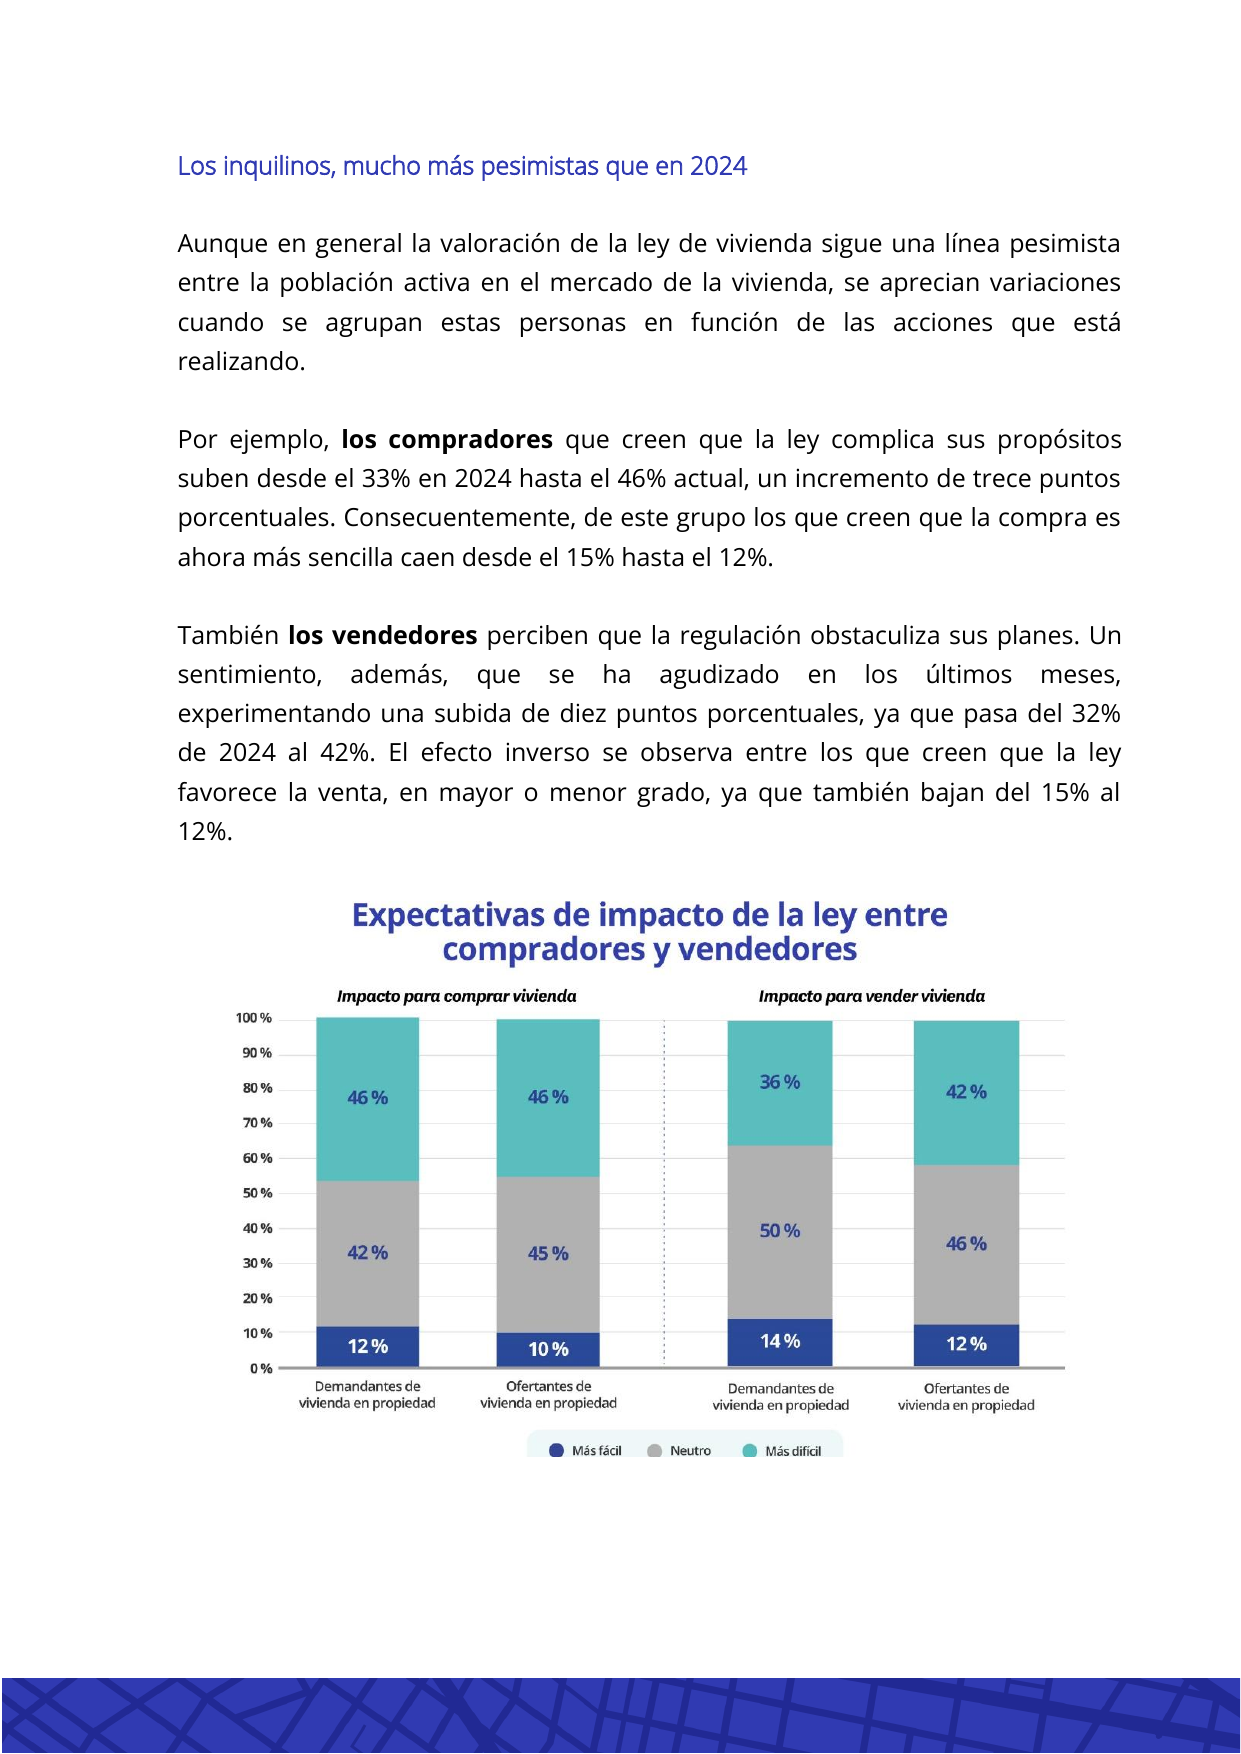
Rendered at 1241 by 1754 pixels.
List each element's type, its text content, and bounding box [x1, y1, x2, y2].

text También los vendedores perciben que la regulación obstaculiza sus planes. Un sentimiento, además, que se ha agudizado en los últimos meses, experimentando una subida de diez puntos porcentuales, ya que pasa del 32% de 2024 al 42%. El efecto inverso se observa entre los que creen que la ley favorece la venta, en mayor o menor grado, ya que también bajan del 15% al 12%. [177, 618, 1123, 847]
picture [224, 891, 1076, 1457]
picture [2, 1678, 1241, 1753]
text Los inquilinos, mucho más pesimistas que en 2024 [177, 148, 1123, 182]
text Por ejemplo, los compradores que creen que la ley complica sus propósitos suben desde el 33% en 2024 hasta el 46% actual, un incremento de trece puntos porcentuales. Consecuentemente, de este grupo los que creen que la compra es ahora más sencilla caen desde el 15% hasta el 12%. [177, 422, 1123, 573]
text Aunque en general la valoración de la ley de vivienda sigue una línea pesimista entre la población activa en el mercado de la vivienda, se aprecian variaciones cuando se agrupan estas personas en función de las acciones que está realizando. [177, 226, 1123, 377]
